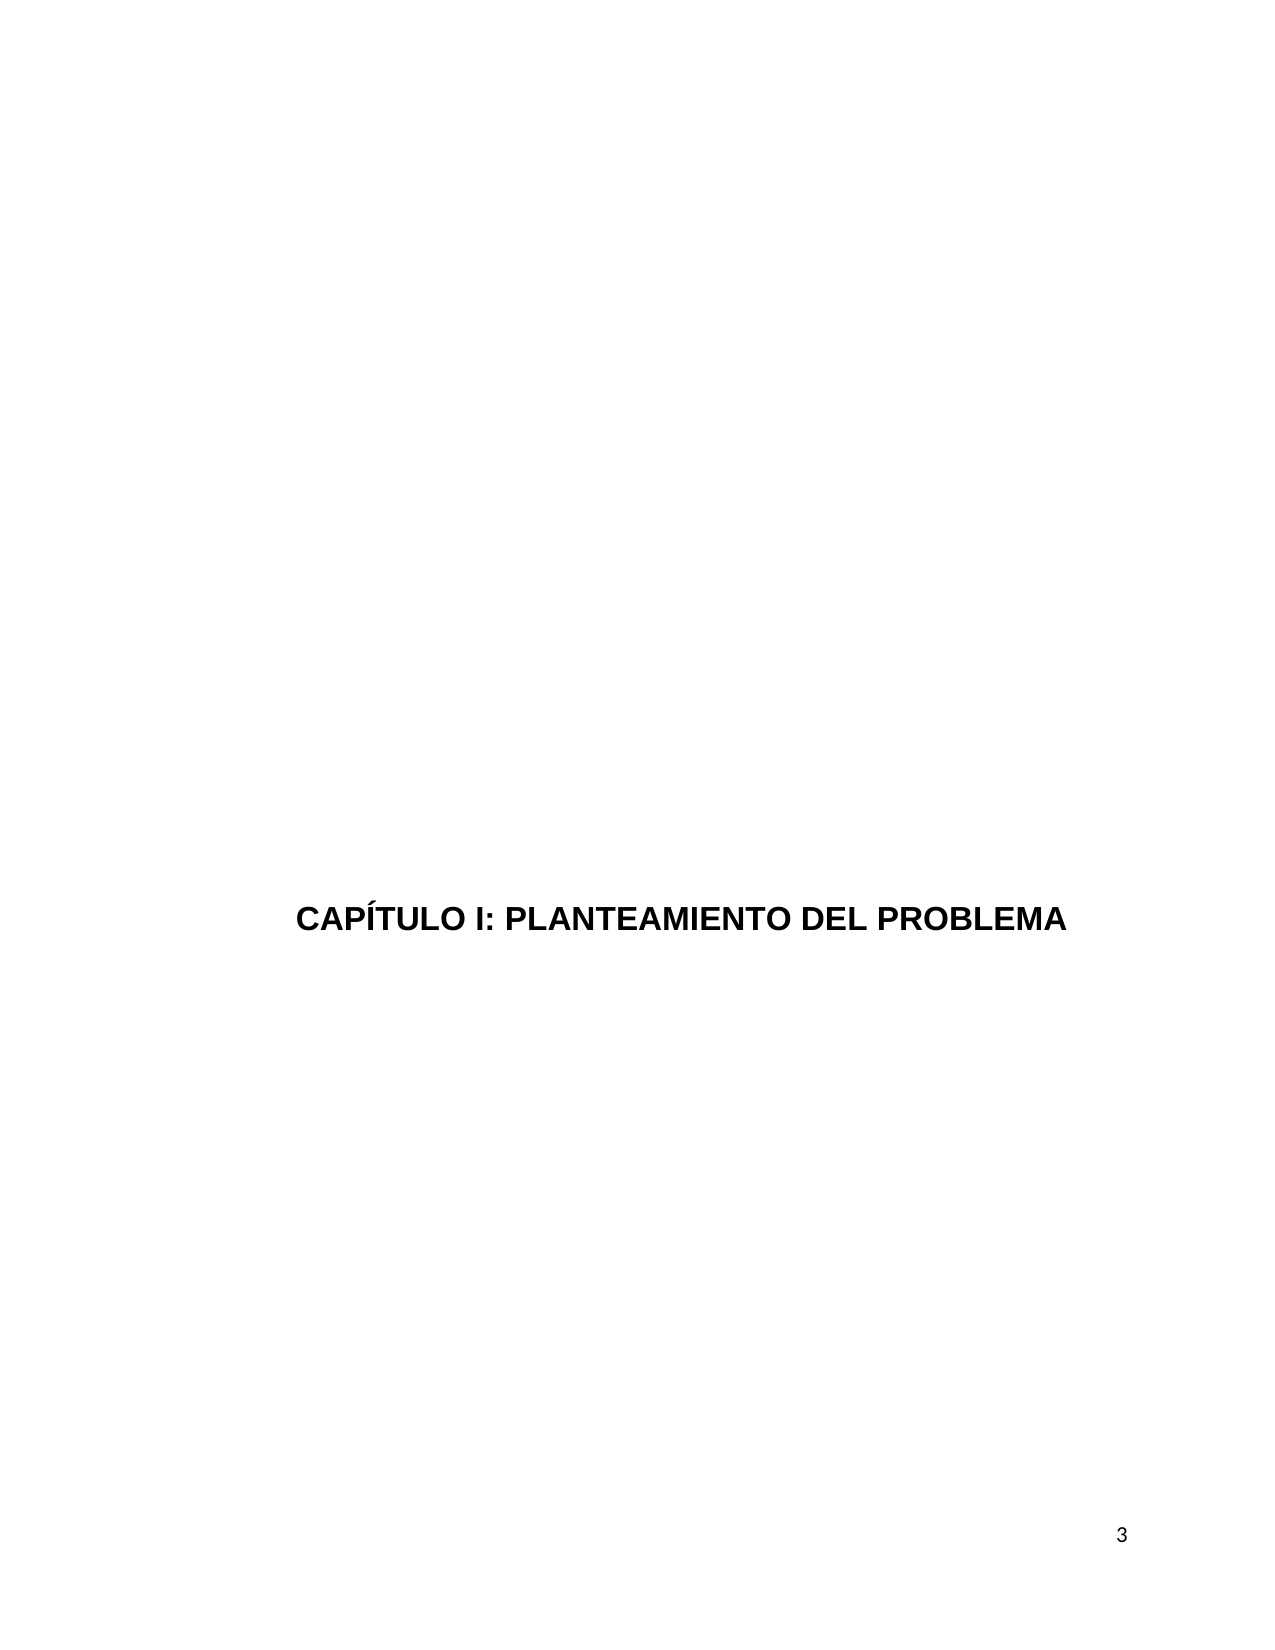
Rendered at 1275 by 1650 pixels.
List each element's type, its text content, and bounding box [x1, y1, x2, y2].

subtitle CAPÍTULO I: PLANTEAMIENTO DEL PROBLEMA [236, 899, 1127, 937]
